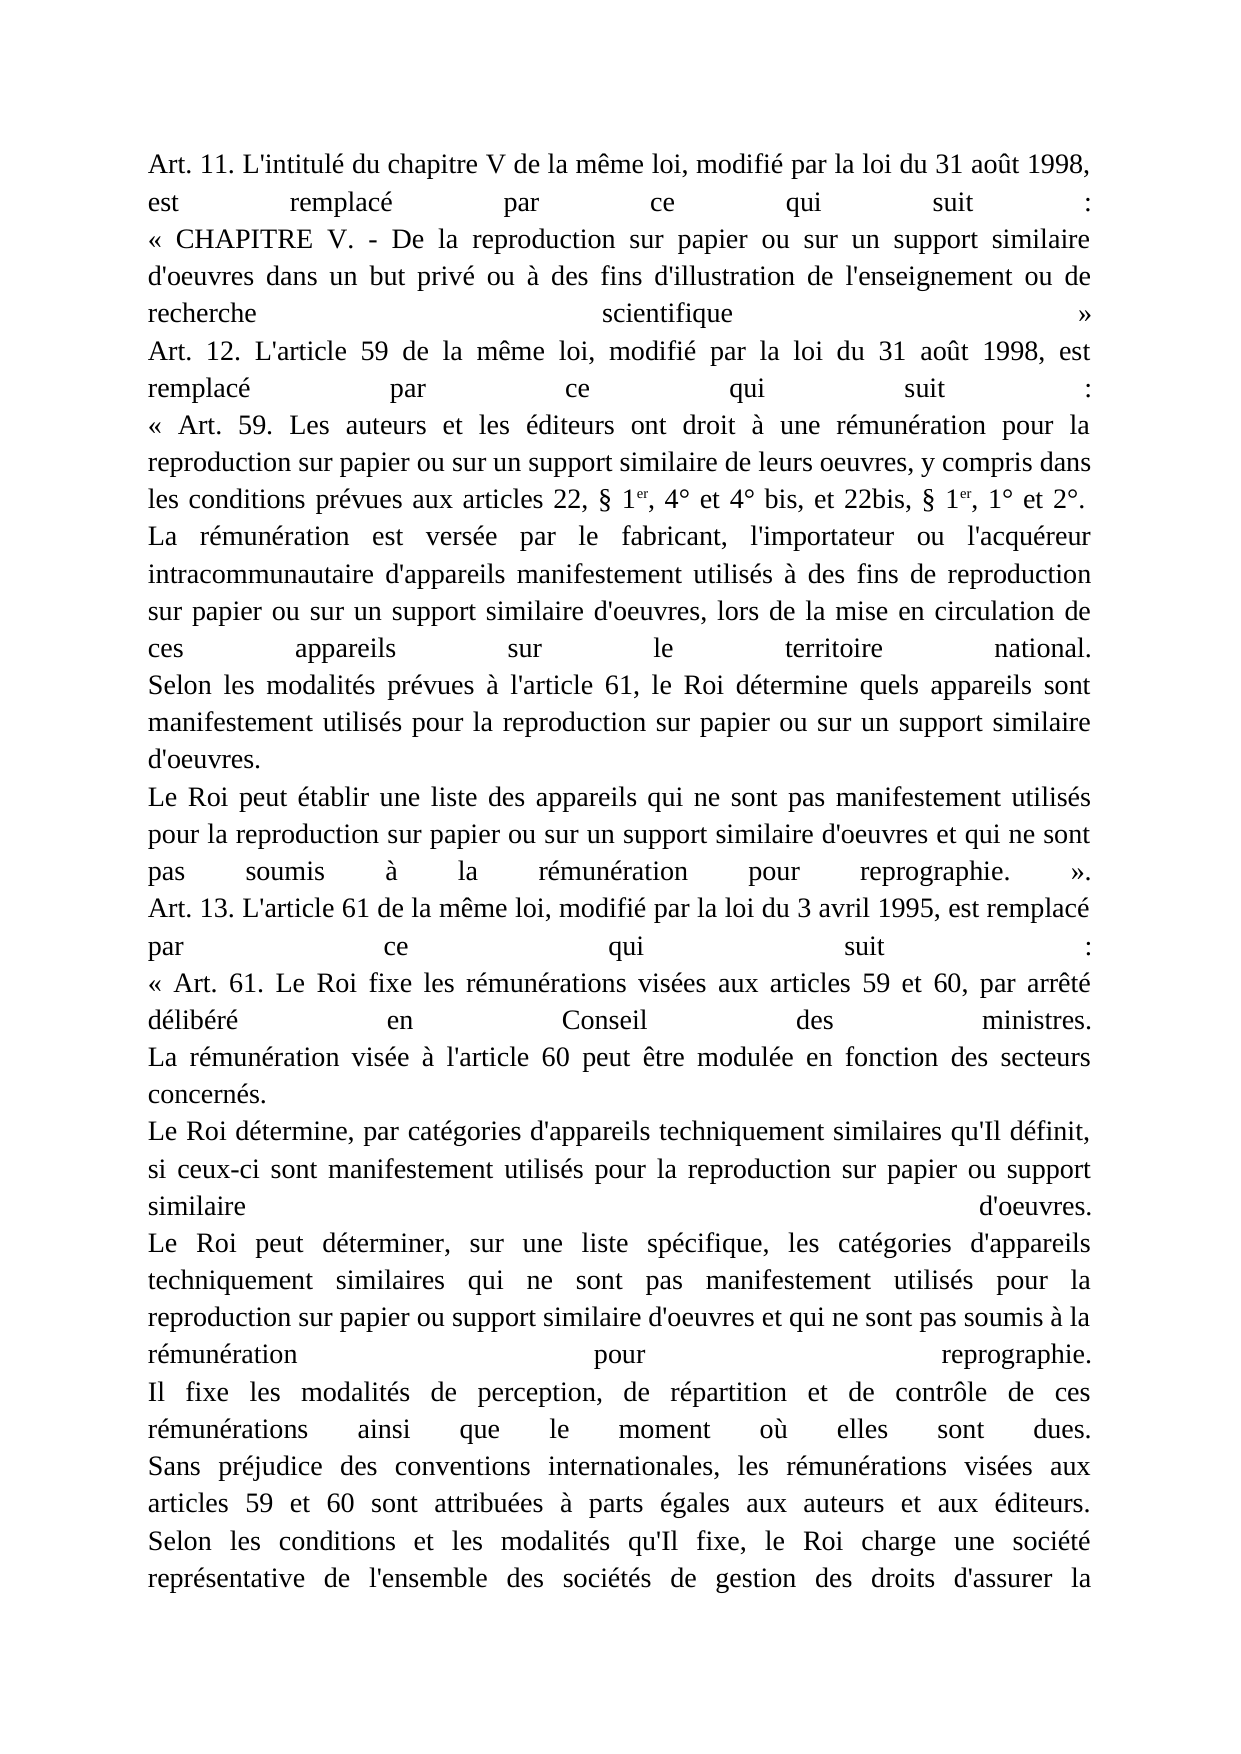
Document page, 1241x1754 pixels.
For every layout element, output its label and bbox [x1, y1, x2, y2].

text [148, 148, 1093, 1593]
